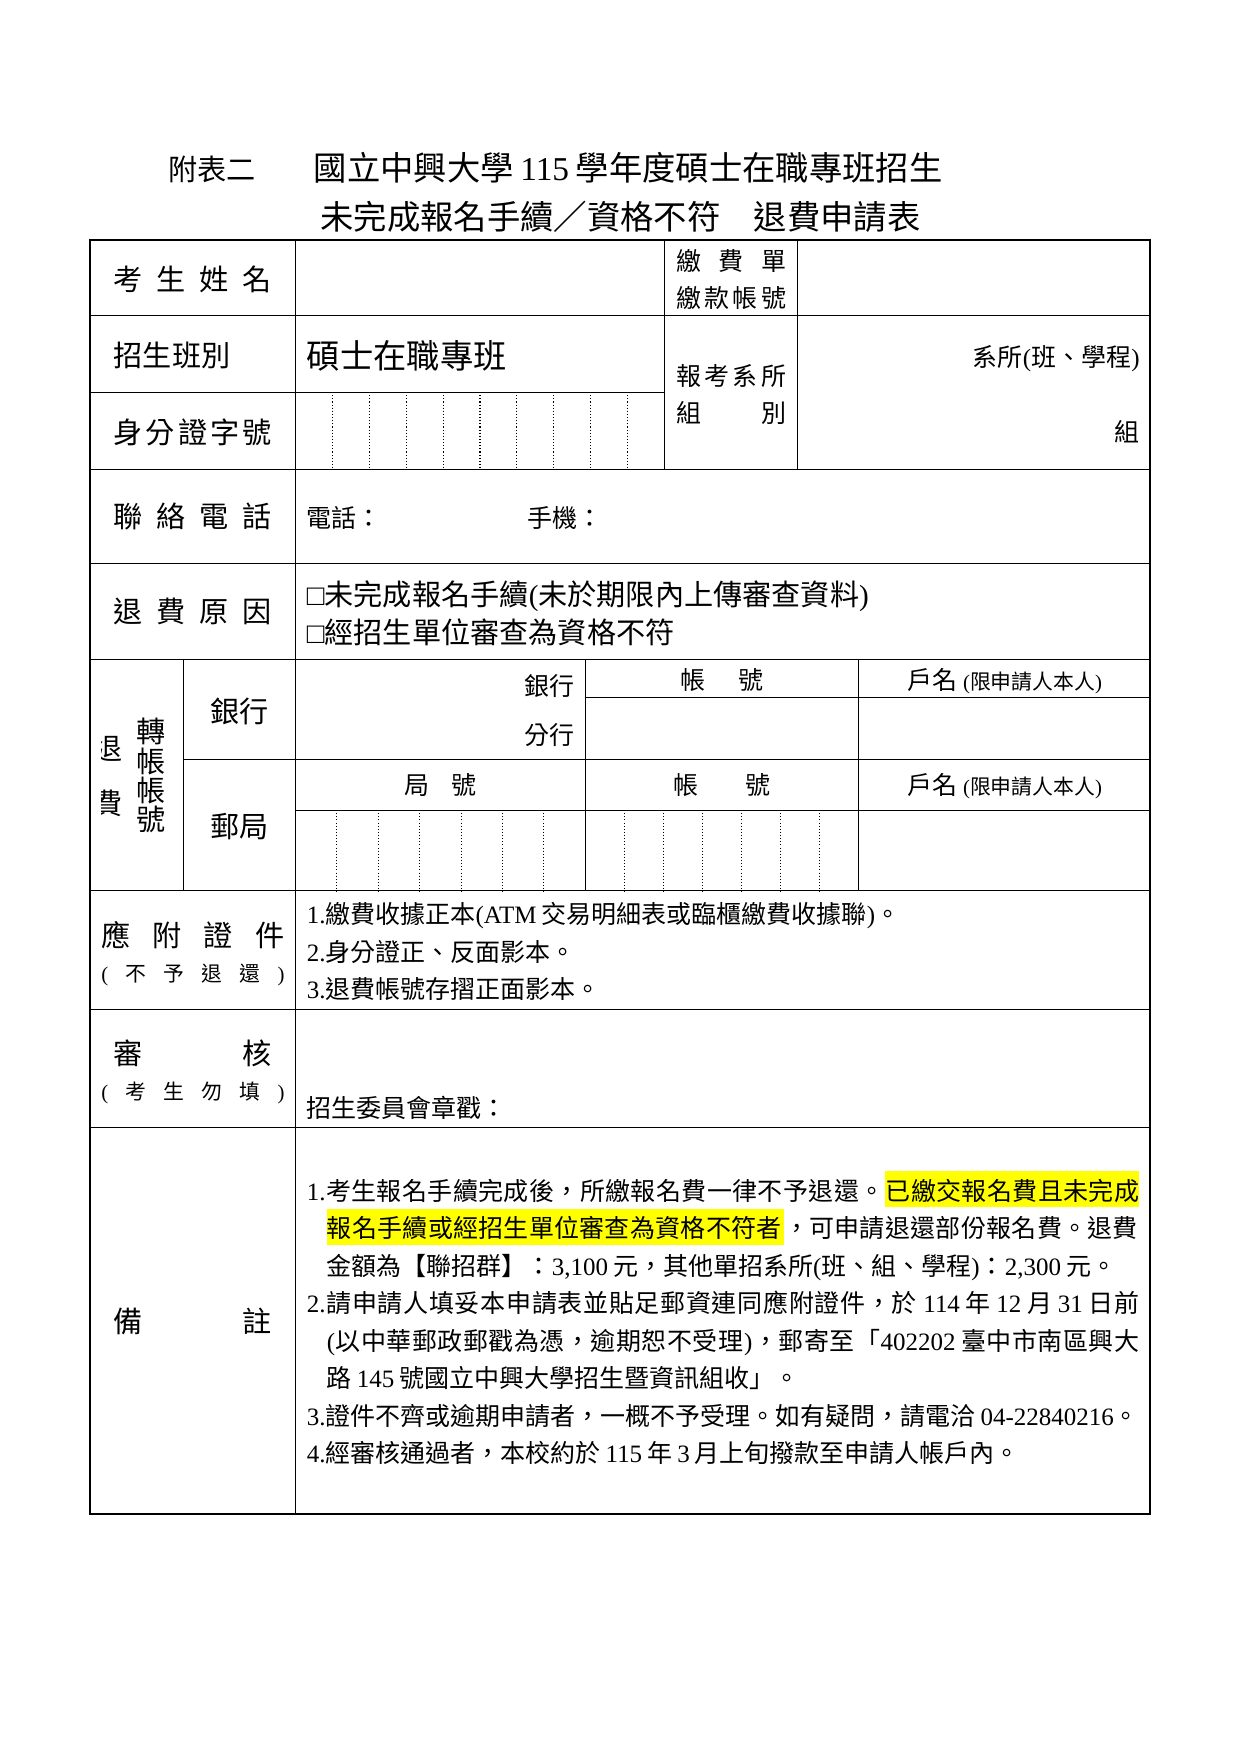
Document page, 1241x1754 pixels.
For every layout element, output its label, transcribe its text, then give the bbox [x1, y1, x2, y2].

table_cell [859, 811, 1149, 890]
table_cell [296, 811, 337, 890]
table_cell [332, 393, 369, 469]
table_cell [663, 811, 702, 890]
table_cell 備 註 [91, 1128, 295, 1513]
table_header 考生姓名 [91, 241, 295, 315]
table_cell 電話： 手機： [296, 470, 1149, 562]
table_cell [624, 811, 663, 890]
table_cell [517, 393, 554, 469]
table_cell 1.考生報名手續完成後，所繳報名費一律不予退還。已繳交報名費且未完成報名手續或經招生單位審查為資格不符者，可申請退還部份報名費。退費金額為【聯招群】：3,100元，其他單招系所(班、組、學程)：2,300元。 2.請申請人填妥本申請表並貼足郵資連同應附證件，於114年12月31日前(以中華郵政郵戳為憑，逾期恕不受理)，郵寄至「402202臺中市南區興大路145號國立中興大學招生暨資訊組收」。 3.證件不齊或逾期申請者，一概不予受理。如有疑問，請電洽04-22840216。 4.經審核通過者，本校約於115年3月上旬撥款至申請人帳戶內。 [296, 1128, 1149, 1513]
table_cell [420, 811, 461, 890]
table_cell 郵局 [184, 760, 295, 890]
table_cell 聯絡電話 [91, 470, 295, 562]
table_cell [859, 698, 1149, 758]
table_cell [337, 811, 378, 890]
table_cell 銀行 [184, 660, 295, 758]
table_cell 1.繳費收據正本(ATM交易明細表或臨櫃繳費收據聯)。 2.身分證正、反面影本。 3.退費帳號存摺正面影本。 [296, 891, 1149, 1008]
table_cell □未完成報名手續(未於期限內上傳審查資料) □經招生單位審查為資格不符 [296, 564, 1149, 659]
table_cell [741, 811, 780, 890]
table_cell [443, 393, 480, 469]
table_cell [586, 811, 624, 890]
table_cell 招生班別 [91, 316, 295, 392]
table_cell 轉帳帳號 退 費 [91, 660, 183, 890]
table_cell 戶名 (限申請人本人) [859, 660, 1149, 697]
table_cell 戶名 (限申請人本人) [859, 760, 1149, 810]
table_cell 系所(班、學程) 組 [798, 316, 1149, 469]
table_cell [554, 393, 591, 469]
table_cell 帳 號 [586, 760, 858, 810]
table_cell 局 號 [296, 760, 585, 810]
table_cell 碩士在職專班 [296, 316, 664, 392]
table_header [798, 241, 1149, 315]
table_cell [702, 811, 741, 890]
table_cell 退費原因 [91, 564, 295, 659]
table_cell [628, 393, 664, 469]
table_cell [369, 393, 406, 469]
table_cell [461, 811, 502, 890]
table_cell 身分證字號 [91, 393, 295, 469]
table_header [296, 241, 664, 315]
text 未完成報名手續／資格不符 退費申請表 [118, 190, 1122, 239]
table_cell [502, 811, 544, 890]
table_cell 招生委員會章戳： [296, 1010, 1149, 1127]
table_cell 應附證件 (不予退還) [91, 891, 295, 1008]
table_cell [480, 393, 517, 469]
table_cell [586, 698, 858, 758]
table_cell 帳 號 [586, 660, 858, 697]
table_cell 報考系所組別 [665, 316, 797, 469]
table_cell [819, 811, 858, 890]
table_cell [406, 393, 443, 469]
table_cell 銀行 分行 [296, 660, 585, 758]
table_cell [544, 811, 585, 890]
table_header 繳費單 繳款帳號 [665, 241, 797, 315]
table_cell [378, 811, 419, 890]
table_cell 審 核 (考生勿填) [91, 1010, 295, 1127]
table_cell [780, 811, 819, 890]
table_cell [296, 393, 332, 469]
text 附表二 國立中興大學115學年度碩士在職專班招生 [168, 142, 1122, 190]
table_cell [591, 393, 627, 469]
